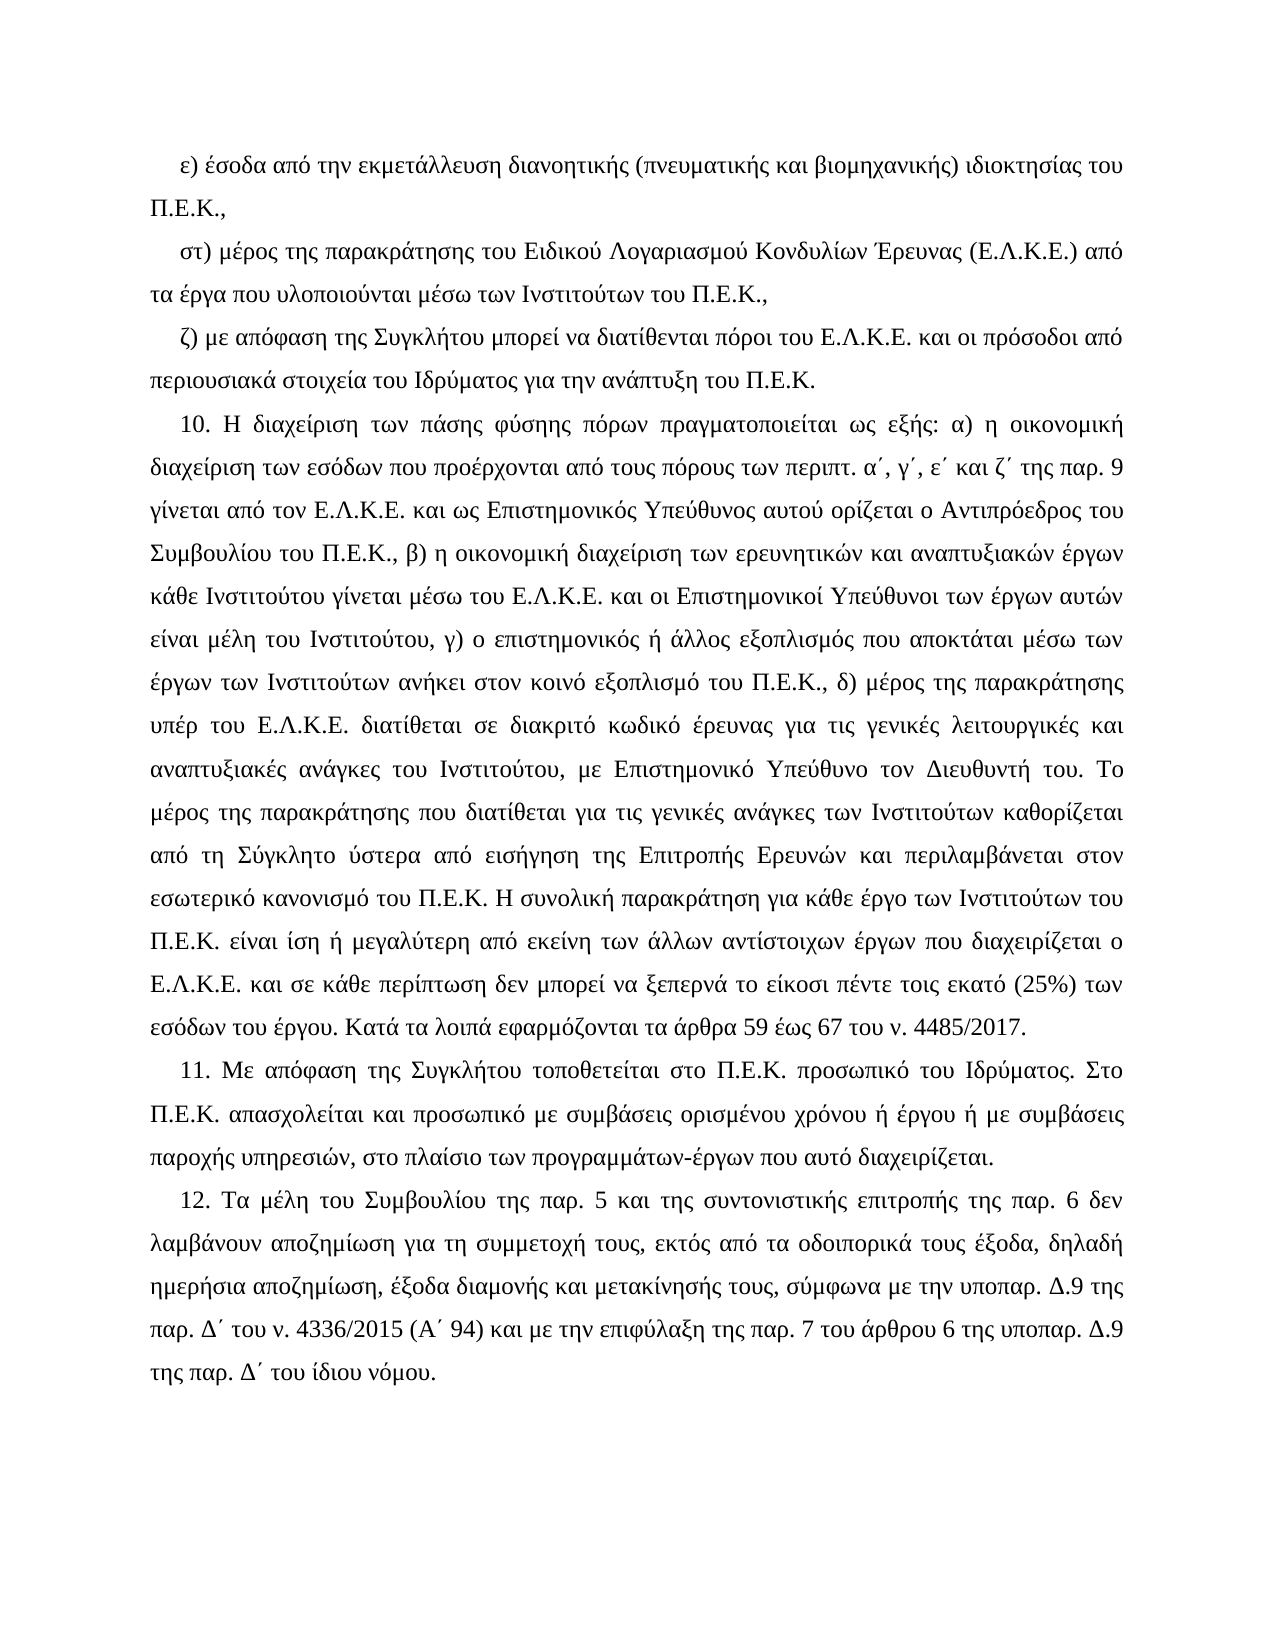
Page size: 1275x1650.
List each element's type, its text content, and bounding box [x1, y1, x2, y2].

text 11. Με απόφαση της Συγκλήτου τοποθετείται στο Π.Ε.Κ. προσωπικό του Ιδρύματος. Στο Π.Ε.Κ. απασχολείται και προσωπικό με συμβάσεις ορισμένου χρόνου ή έργου ή με συμβάσεις παροχής υπηρεσιών, στο πλαίσιο των προγραμμάτων-έργων που αυτό διαχειρίζεται. [150, 1056, 1125, 1171]
text 10. Η διαχείριση των πάσης φύσηης πόρων πραγματοποιείται ως εξής: α) η οικονομική διαχείριση των εσόδων που προέρχονται από τους πόρους των περιπτ. α΄, γ΄, ε΄ και ζ΄ της παρ. 9 γίνεται από τον Ε.Λ.Κ.Ε. και ως Επιστημονικός Υπεύθυνος αυτού ορίζεται ο Αντιπρόεδρος του Συμβουλίου του Π.Ε.Κ., β) η οικονομική διαχείριση των ερευνητικών και αναπτυξιακών έργων κάθε Ινστιτούτου γίνεται μέσω του Ε.Λ.Κ.Ε. και οι Επιστημονικοί Υπεύθυνοι των έργων αυτών είναι μέλη του Ινστιτούτου, γ) ο επιστημονικός ή άλλος εξοπλισμός που αποκτάται μέσω των έργων των Ινστιτούτων ανήκει στον κοινό εξοπλισμό του Π.Ε.Κ., δ) μέρος της παρακράτησης υπέρ του Ε.Λ.Κ.Ε. διατίθεται σε διακριτό κωδικό έρευνας για τις γενικές λειτουργικές και αναπτυξιακές ανάγκες του Ινστιτούτου, με Επιστημονικό Υπεύθυνο τον Διευθυντή του. Το μέρος της παρακράτησης που διατίθεται για τις γενικές ανάγκες των Ινστιτούτων καθορίζεται από τη Σύγκλητο ύστερα από εισήγηση της Επιτροπής Ερευνών και περιλαμβάνεται στον εσωτερικό κανονισμό του Π.Ε.Κ. Η συνολική παρακράτηση για κάθε έργο των Ινστιτούτων του Π.Ε.Κ. είναι ίση ή μεγαλύτερη από εκείνη των άλλων αντίστοιχων έργων που διαχειρίζεται ο Ε.Λ.Κ.Ε. και σε κάθε περίπτωση δεν μπορεί να ξεπερνά το είκοσι πέντε τοις εκατό (25%) των εσόδων του έργου. Κατά τα λοιπά εφαρμόζονται τα άρθρα 59 έως 67 του ν. 4485/2017. [150, 409, 1125, 1041]
text 12. Τα μέλη του Συμβουλίου της παρ. 5 και της συντονιστικής επιτροπής της παρ. 6 δεν λαμβάνουν αποζημίωση για τη συμμετοχή τους, εκτός από τα οδοιπορικά τους έξοδα, δηλαδή ημερήσια αποζημίωση, έξοδα διαμονής και μετακίνησής τους, σύμφωνα με την υποπαρ. Δ.9 της παρ. Δ΄ του ν. 4336/2015 (Α΄ 94) και με την επιφύλαξη της παρ. 7 του άρθρου 6 της υποπαρ. Δ.9 της παρ. Δ΄ του ίδιου νόμου. [150, 1185, 1125, 1386]
text ζ) με απόφαση της Συγκλήτου μπορεί να διατίθενται πόροι του Ε.Λ.Κ.Ε. και οι πρόσοδοι από περιουσιακά στοιχεία του Ιδρύματος για την ανάπτυξη του Π.Ε.Κ. [150, 322, 1125, 394]
text στ) μέρος της παρακράτησης του Ειδικού Λογαριασμού Κονδυλίων Έρευνας (Ε.Λ.Κ.Ε.) από τα έργα που υλοποιούνται μέσω των Ινστιτούτων του Π.Ε.Κ., [150, 236, 1125, 308]
text ε) έσοδα από την εκμετάλλευση διανοητικής (πνευματικής και βιομηχανικής) ιδιοκτησίας του Π.Ε.Κ., [150, 150, 1125, 222]
